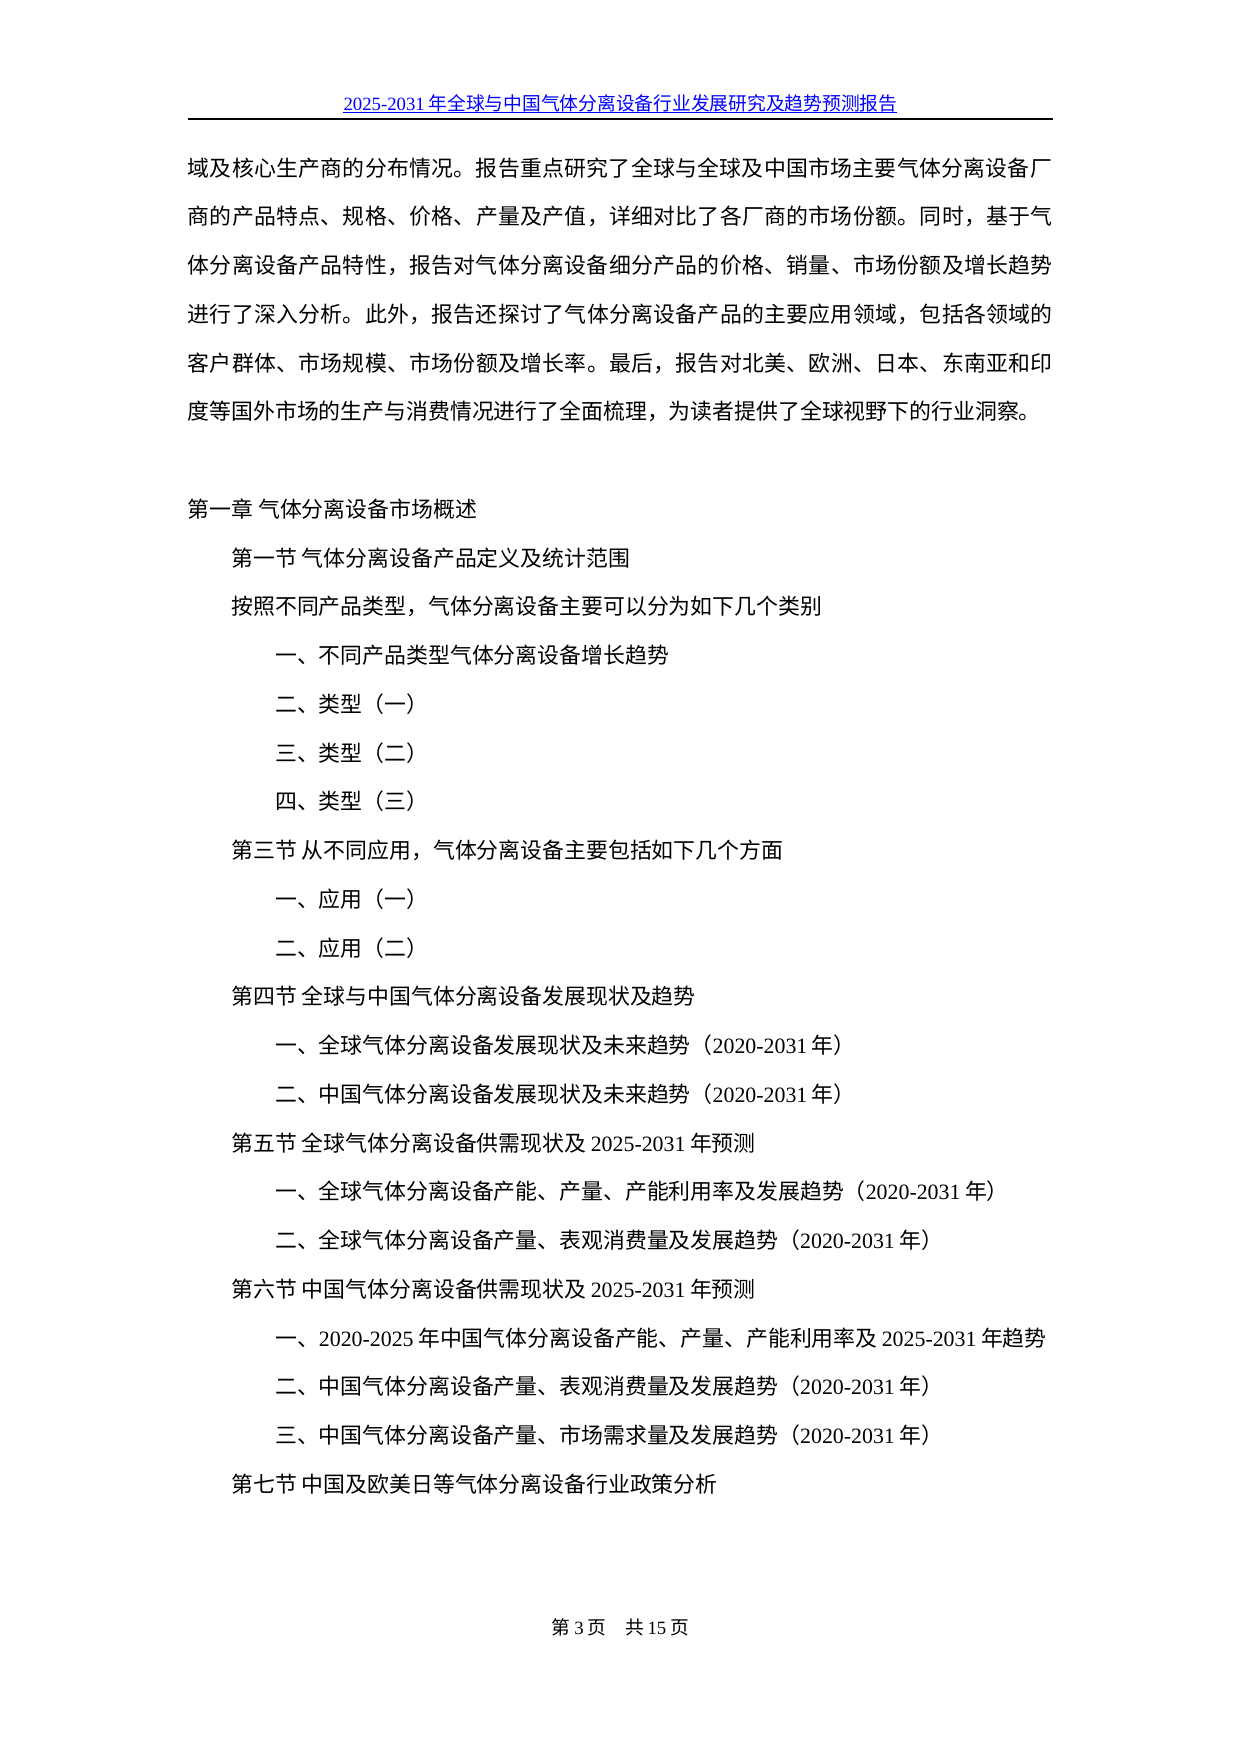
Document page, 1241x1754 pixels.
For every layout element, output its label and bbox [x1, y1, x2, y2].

text [187, 150, 1053, 1499]
